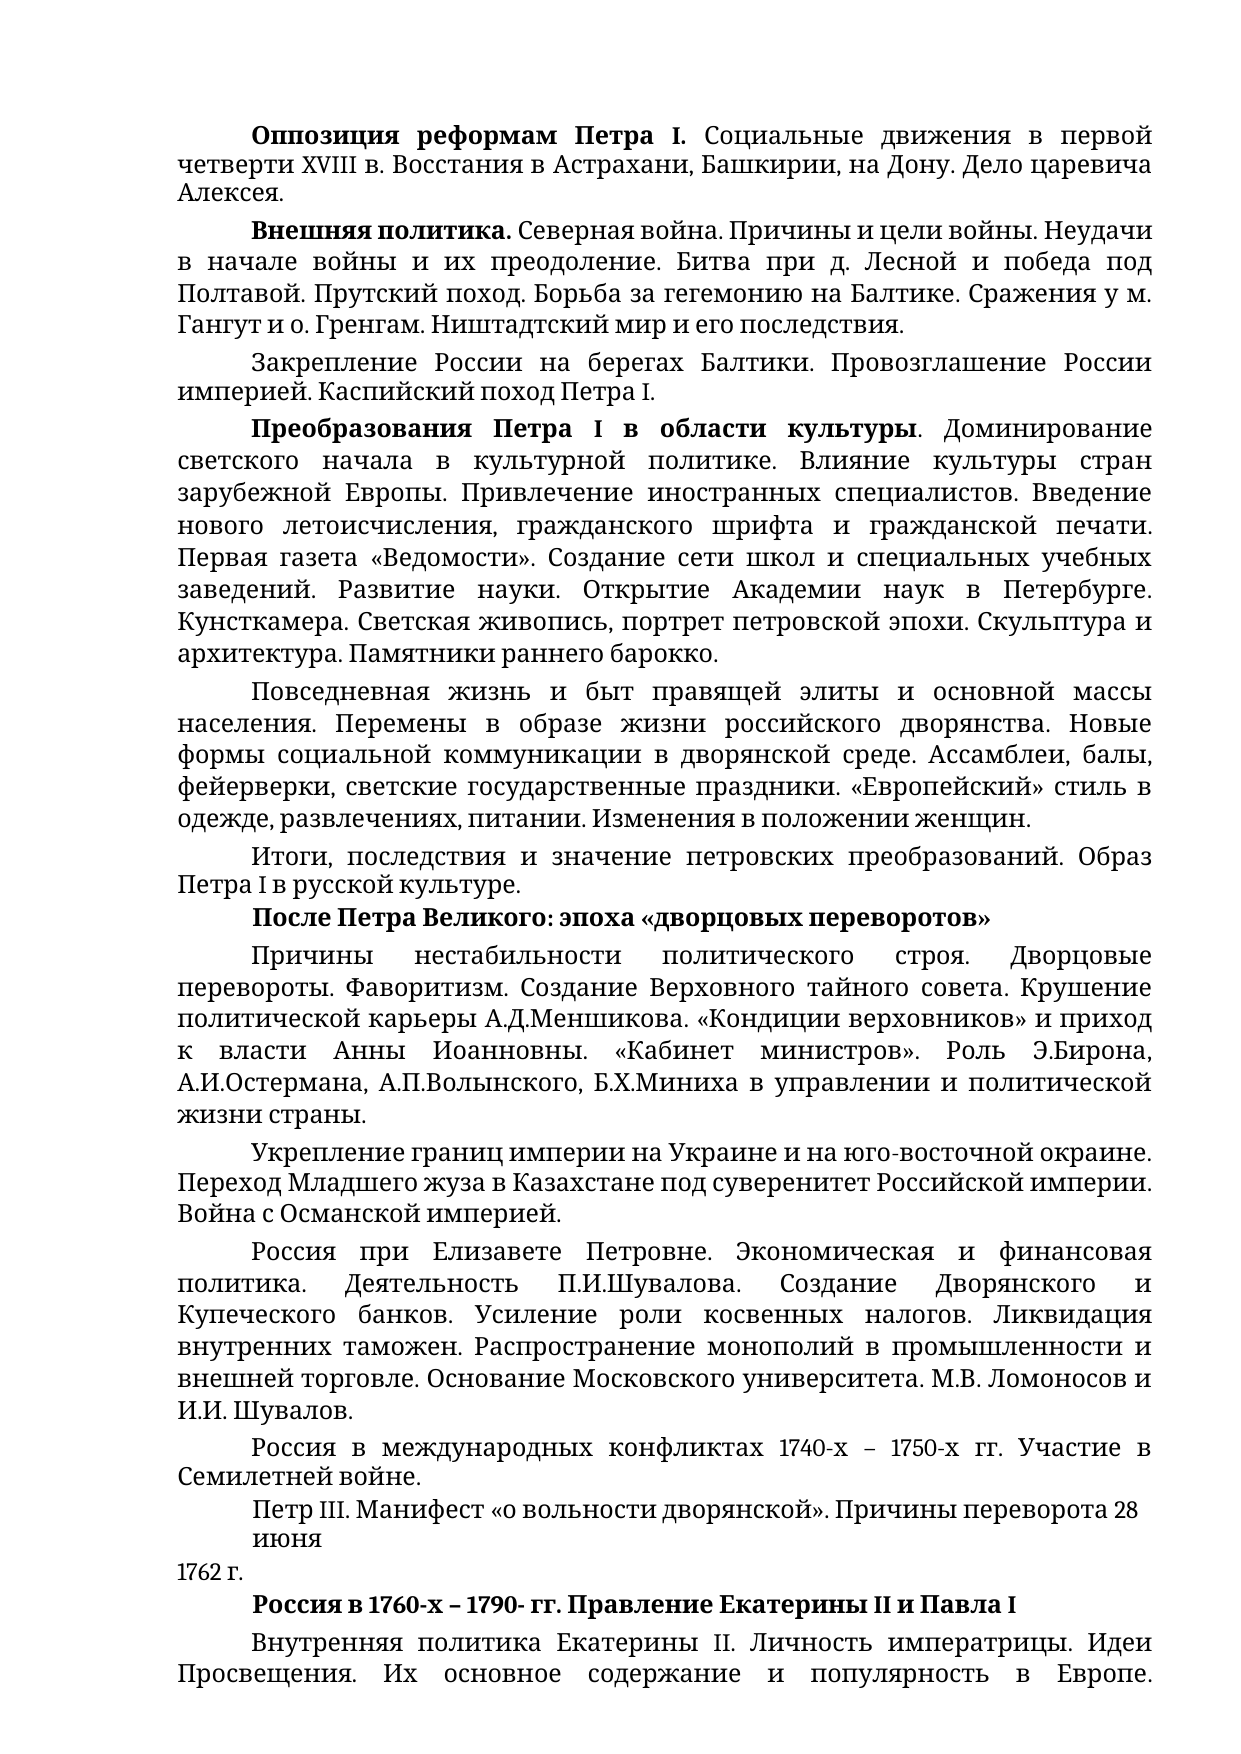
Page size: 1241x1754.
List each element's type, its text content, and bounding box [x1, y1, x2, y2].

text Закрепление России на берегах Балтики. Провозглашение России империей. Каспийский поход Петра I. [177, 349, 1153, 406]
text 1762 г. [177, 1558, 1153, 1587]
text Повседневная жизнь и быт правящей элиты и основной массы населения. Перемены в образе жизни российского дворянства. Новые формы социальной коммуникации в дворянской среде. Ассамблеи, балы, фейерверки, светские государственные праздники. «Европейский» стиль в одежде, развлечениях, питании. Изменения в положении женщин. [177, 678, 1153, 834]
text После Петра Великого: эпоха «дворцовых переворотов» [252, 904, 1153, 933]
text Итоги, последствия и значение петровских преобразований. Образ Петра I в русской культуре. [177, 842, 1153, 900]
text Причины нестабильности политического строя. Дворцовые перевороты. Фаворитизм. Создание Верховного тайного совета. Крушение политической карьеры А.Д.Меншикова. «Кондиции верховников» и приход к власти Анны Иоанновны. «Кабинет министров». Роль Э.Бирона, А.И.Остермана, А.П.Волынского, Б.Х.Миниха в управлении и политической жизни страны. [177, 942, 1153, 1130]
text Россия при Елизавете Петровне. Экономическая и финансовая политика. Деятельность П.И.Шувалова. Создание Дворянского и Купеческого банков. Усиление роли косвенных налогов. Ликвидация внутренних таможен. Распространение монополий в промышленности и внешней торговле. Основание Московского университета. М.В. Ломоносов и И.И. Шувалов. [177, 1238, 1153, 1426]
text Петр III. Манифест «о вольности дворянской». Причины переворота 28 июня [252, 1496, 1153, 1554]
text Россия в международных конфликтах 1740-х – 1750-х гг. Участие в Семилетней войне. [177, 1434, 1153, 1492]
text Укрепление границ империи на Украине и на юго-восточной окраине. Переход Младшего жуза в Казахстане под суверенитет Российской империи. Война с Османской империей. [177, 1139, 1153, 1229]
text Оппозиция реформам Петра I. Социальные движения в первой четверти XVIII в. Восстания в Астрахани, Башкирии, на Дону. Дело царевича Алексея. [177, 122, 1153, 208]
text Преобразования Петра I в области культуры. Доминирование светского начала в культурной политике. Влияние культуры стран зарубежной Европы. Привлечение иностранных специалистов. Введение нового летоисчисления, гражданского шрифта и гражданской печати. Первая газета «Ведомости». Создание сети школ и специальных учебных заведений. Развитие науки. Открытие Академии наук в Петербурге. Кунсткамера. Светская живопись, портрет петровской эпохи. Скульптура и архитектура. Памятники раннего барокко. [177, 415, 1153, 669]
text Внешняя политика. Северная война. Причины и цели войны. Неудачи в начале войны и их преодоление. Битва при д. Лесной и победа под Полтавой. Прутский поход. Борьба за гегемонию на Балтике. Сражения у м. Гангут и о. Гренгам. Ништадтский мир и его последствия. [177, 217, 1153, 340]
text Россия в 1760-х – 1790- гг. Правление Екатерины II и Павла I [252, 1591, 1153, 1620]
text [177, 1629, 1153, 1689]
